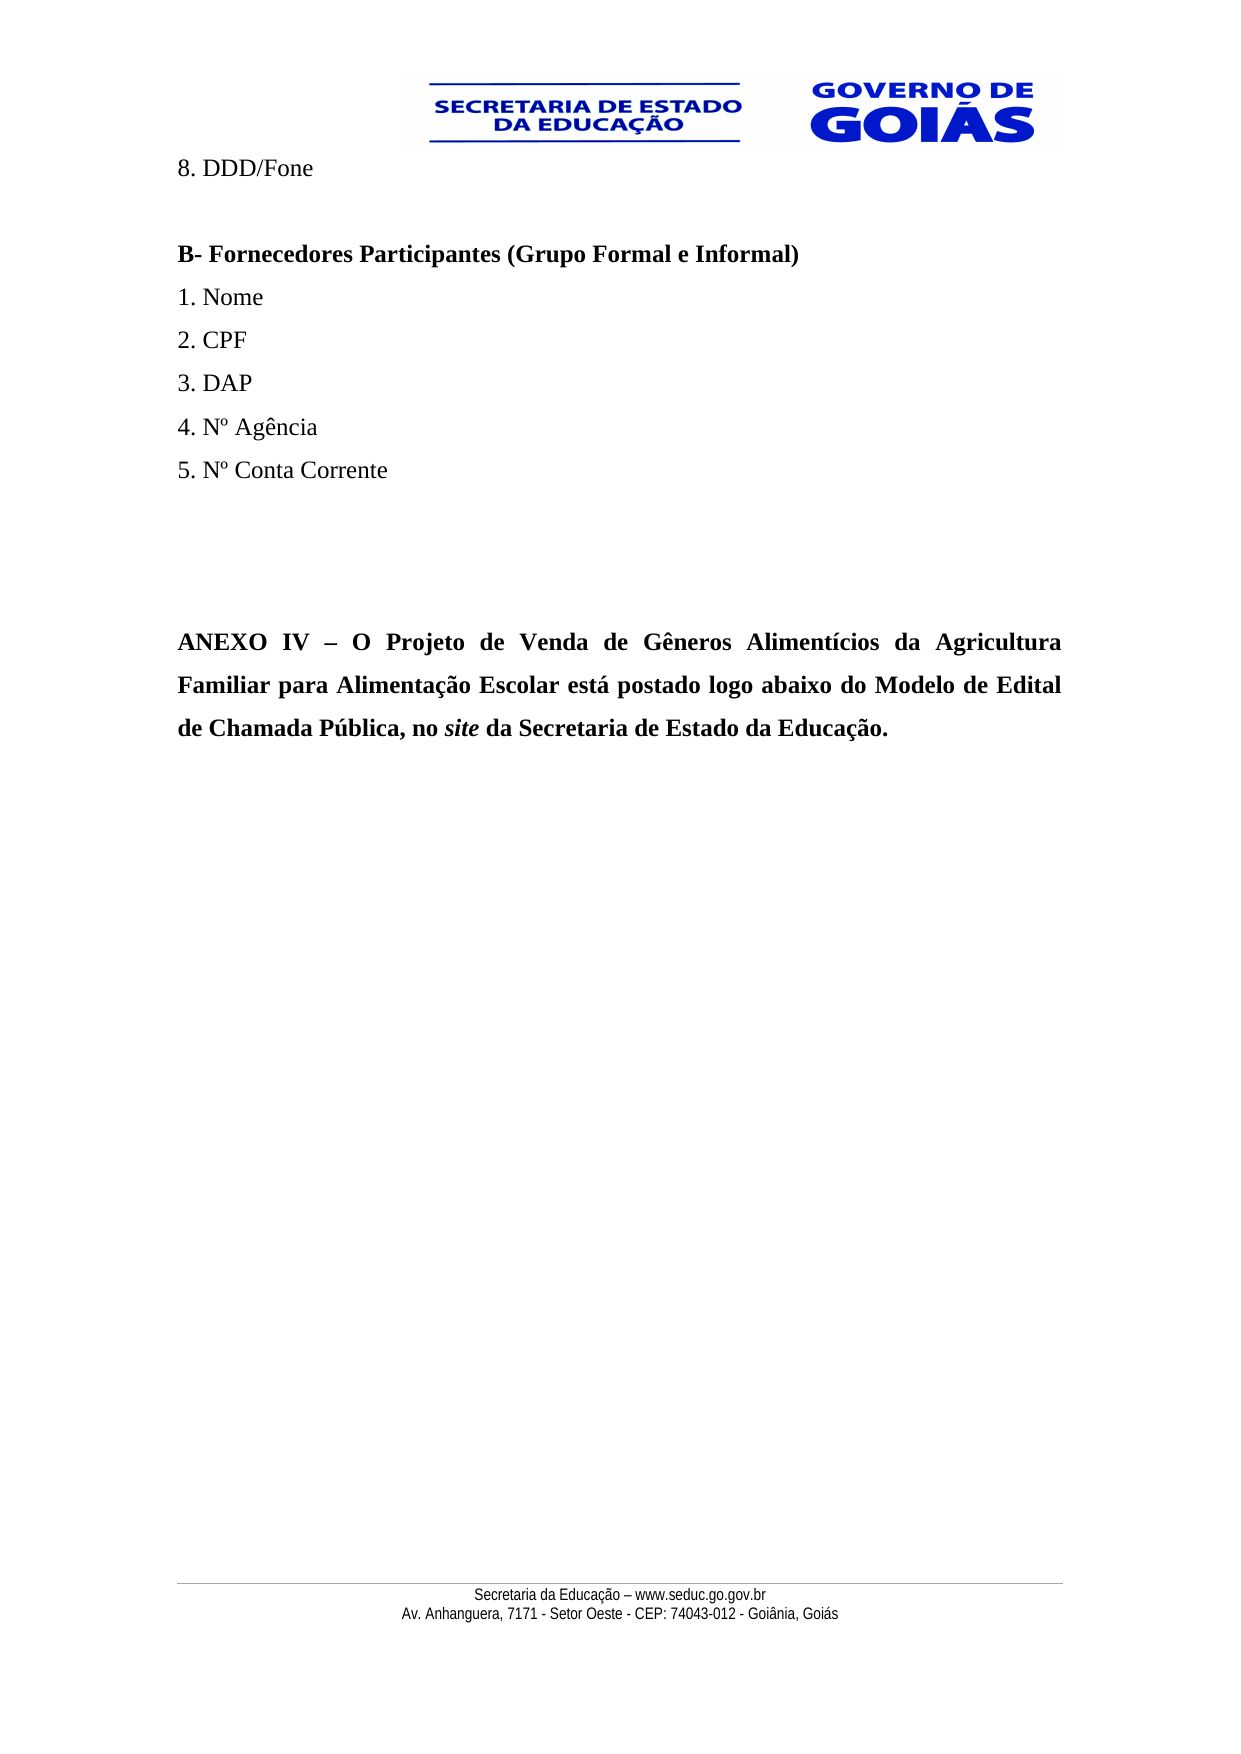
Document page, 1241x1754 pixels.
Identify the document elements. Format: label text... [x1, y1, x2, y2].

text 8. DDD/Fone [177, 153, 1063, 182]
text ANEXO IV – O Projeto de Venda de Gêneros Alimentícios da Agricultura Familiar para Alimentação Escolar está postado logo abaixo do Modelo de Edital de Chamada Pública, no site da Secretaria de Estado da Educação. [177, 627, 1063, 742]
text 1. Nome [177, 282, 1063, 311]
picture [399, 73, 1064, 153]
text 5. Nº Conta Corrente [177, 455, 1063, 483]
text 2. CPF [177, 325, 1063, 354]
text 4. Nº Agência [177, 412, 1063, 440]
text 3. DAP [177, 368, 1063, 397]
text B- Fornecedores Participantes (Grupo Formal e Informal) [177, 239, 1063, 268]
